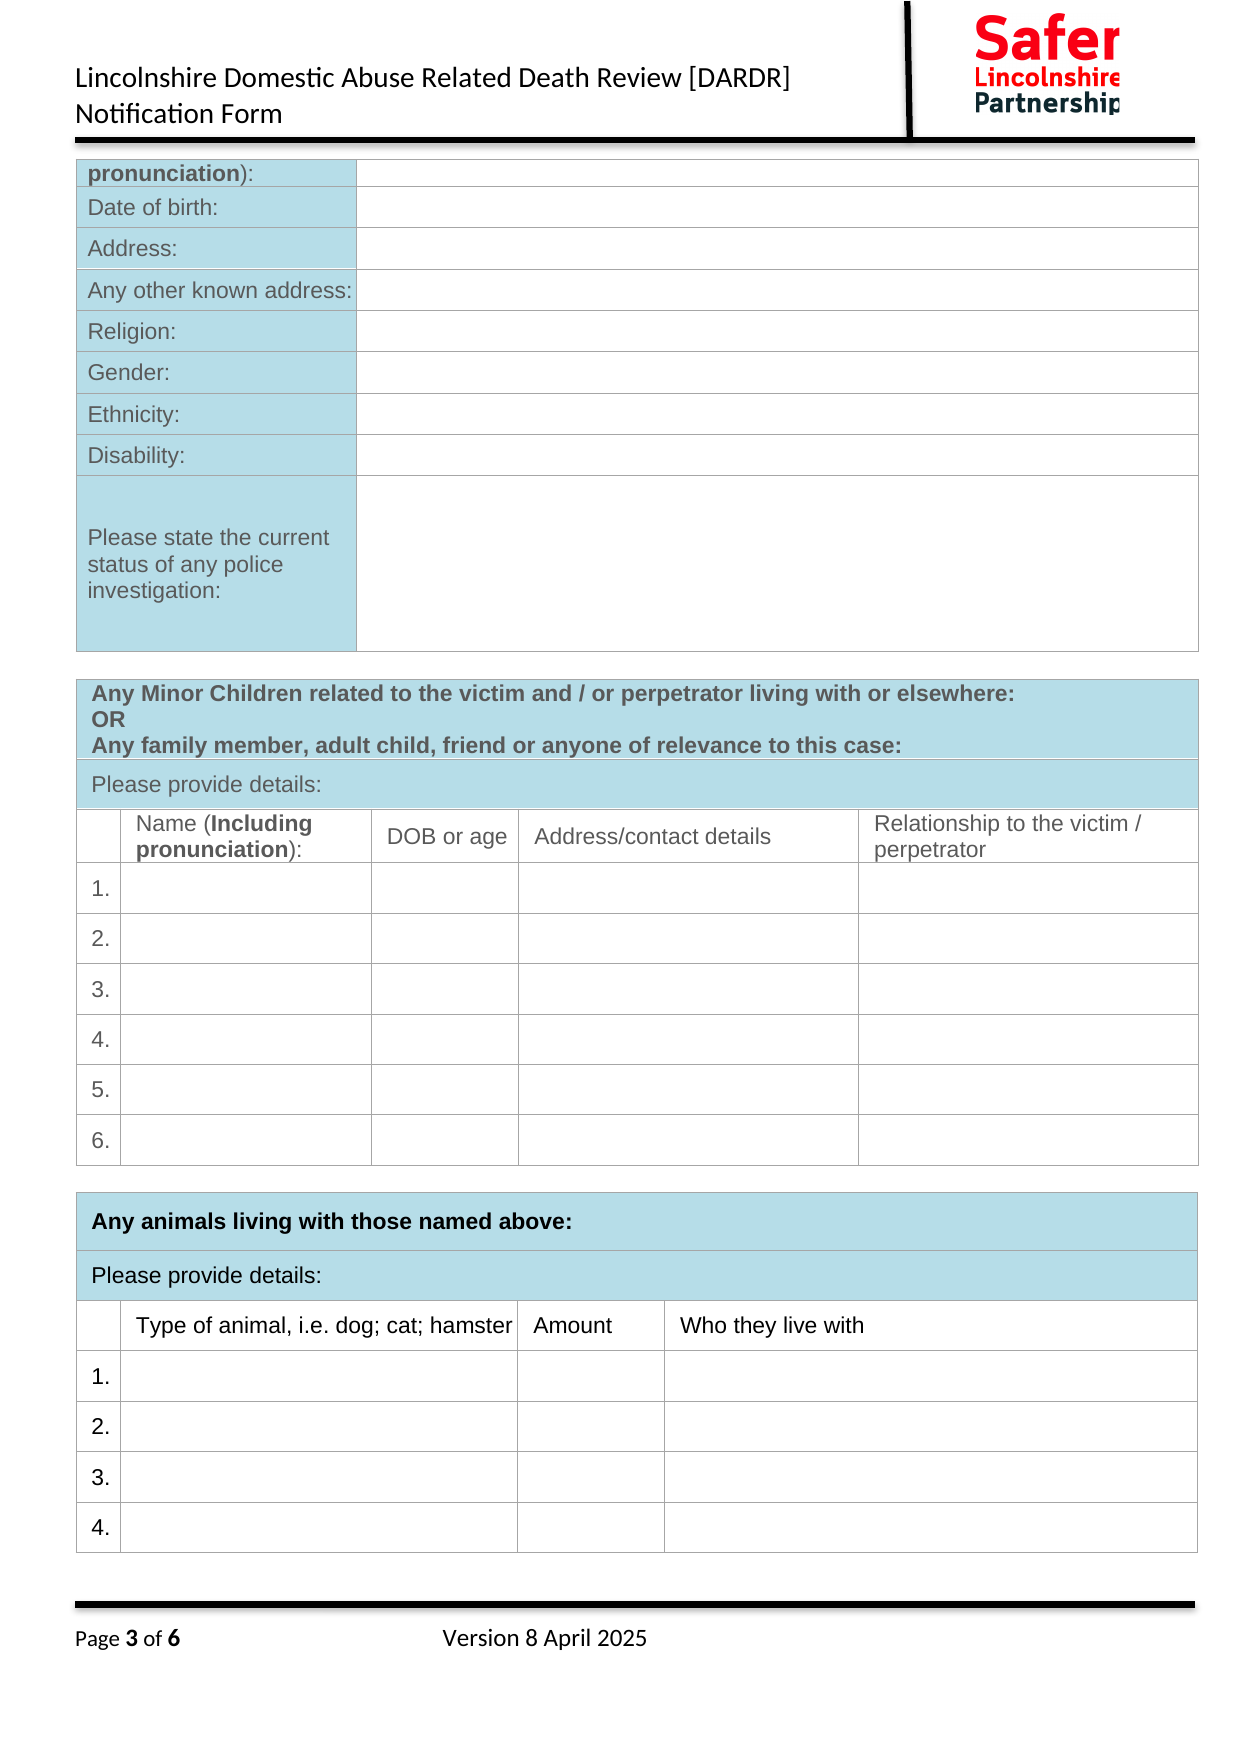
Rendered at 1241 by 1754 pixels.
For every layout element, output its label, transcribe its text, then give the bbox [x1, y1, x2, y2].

table_cell 2. [77, 914, 120, 963]
table_cell [372, 964, 518, 1013]
table_cell [859, 1015, 1198, 1064]
table_cell [665, 1503, 1197, 1552]
table_cell [859, 1115, 1198, 1165]
table_cell [357, 270, 1198, 310]
table_cell Any other known address: [77, 270, 356, 310]
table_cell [77, 160, 356, 186]
table_cell Amount [518, 1301, 664, 1350]
table_cell [121, 914, 371, 963]
table_cell 1. [77, 1351, 120, 1401]
table_cell Type of animal, i.e. dog; cat; hamster [121, 1301, 517, 1350]
table_cell Relationship to the victim / perpetrator [859, 810, 1198, 862]
table_cell [665, 1452, 1197, 1502]
table_cell Address: [77, 228, 356, 268]
table_cell [121, 1351, 517, 1401]
table_cell [665, 1402, 1197, 1451]
table_cell [519, 863, 858, 913]
table_cell Please provide details: [77, 1251, 1197, 1300]
table_cell [518, 1503, 664, 1552]
table_cell [372, 1115, 518, 1165]
table_header Any animals living with those named above: [77, 1193, 1197, 1250]
table_cell [121, 863, 371, 913]
table_cell [859, 964, 1198, 1013]
table_cell [357, 476, 1198, 651]
table_cell [859, 1065, 1198, 1114]
table_cell Name (Including pronunciation): [121, 810, 371, 862]
table_cell Address/contact details [519, 810, 858, 862]
table_cell [77, 810, 120, 862]
table_cell 5. [77, 1065, 120, 1114]
table_cell 6. [77, 1115, 120, 1165]
table_cell [519, 1115, 858, 1165]
table_cell [519, 1065, 858, 1114]
table_cell Who they live with [665, 1301, 1197, 1350]
table_cell [357, 311, 1198, 351]
table_cell [357, 394, 1198, 434]
table_cell [372, 1065, 518, 1114]
table_cell [121, 1452, 517, 1502]
table_cell Date of birth: [77, 187, 356, 227]
table_cell Religion: [77, 311, 356, 351]
table_cell [77, 1301, 120, 1350]
table_cell [121, 964, 371, 1013]
table_cell Disability: [77, 435, 356, 475]
table_cell Please state the current status of any police investigation: [77, 476, 356, 651]
table_cell [121, 1402, 517, 1451]
table_cell [665, 1351, 1197, 1401]
table_cell [372, 1015, 518, 1064]
table_cell DOB or age [372, 810, 518, 862]
table_cell [121, 1115, 371, 1165]
table_cell [519, 964, 858, 1013]
table_cell [121, 1503, 517, 1552]
table_cell [518, 1452, 664, 1502]
table_cell [372, 914, 518, 963]
table_cell [519, 914, 858, 963]
table_cell 4. [77, 1015, 120, 1064]
table_cell Gender: [77, 352, 356, 393]
table_cell [357, 228, 1198, 268]
table_cell [121, 1065, 371, 1114]
table_header Any Minor Children related to the victim and / or perpetrator living with or elsewhere: OR Any family member, adult child, friend or anyone of relevance to this case: [77, 680, 1198, 758]
table_cell [357, 435, 1198, 475]
table_cell [519, 1015, 858, 1064]
table_cell [859, 863, 1198, 913]
table_cell [357, 187, 1198, 227]
table_cell [859, 914, 1198, 963]
table_cell 3. [77, 1452, 120, 1502]
table_cell 3. [77, 964, 120, 1013]
table_cell [357, 352, 1198, 393]
table_cell 2. [77, 1402, 120, 1451]
table_cell [357, 160, 1198, 186]
table_cell [518, 1402, 664, 1451]
table_cell [518, 1351, 664, 1401]
table_cell Please provide details: [77, 760, 1198, 808]
table_cell 1. [77, 863, 120, 913]
table_cell [121, 1015, 371, 1064]
picture [975, 13, 1120, 114]
table_cell [372, 863, 518, 913]
table_cell 4. [77, 1503, 120, 1552]
table_cell Ethnicity: [77, 394, 356, 434]
